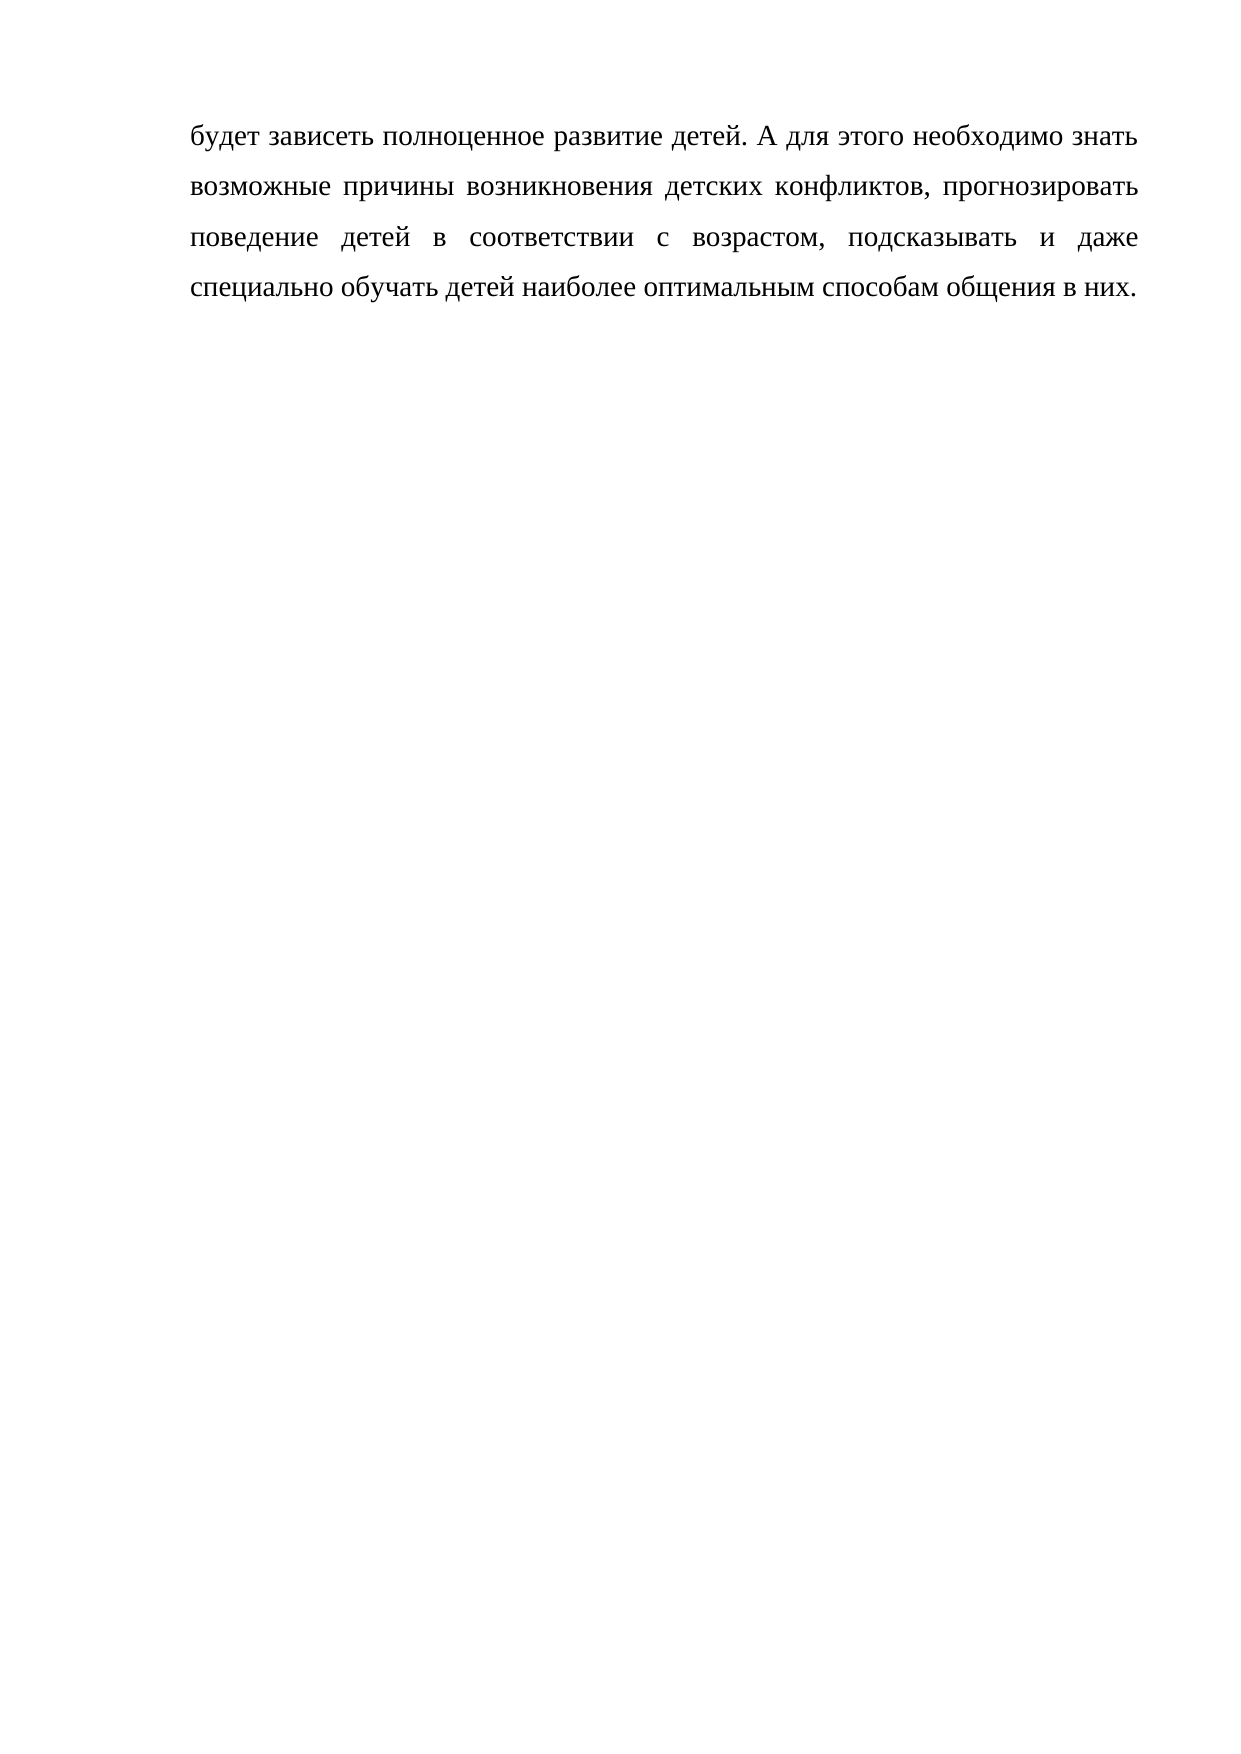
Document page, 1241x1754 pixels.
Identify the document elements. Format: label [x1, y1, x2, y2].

text [190, 118, 1139, 303]
